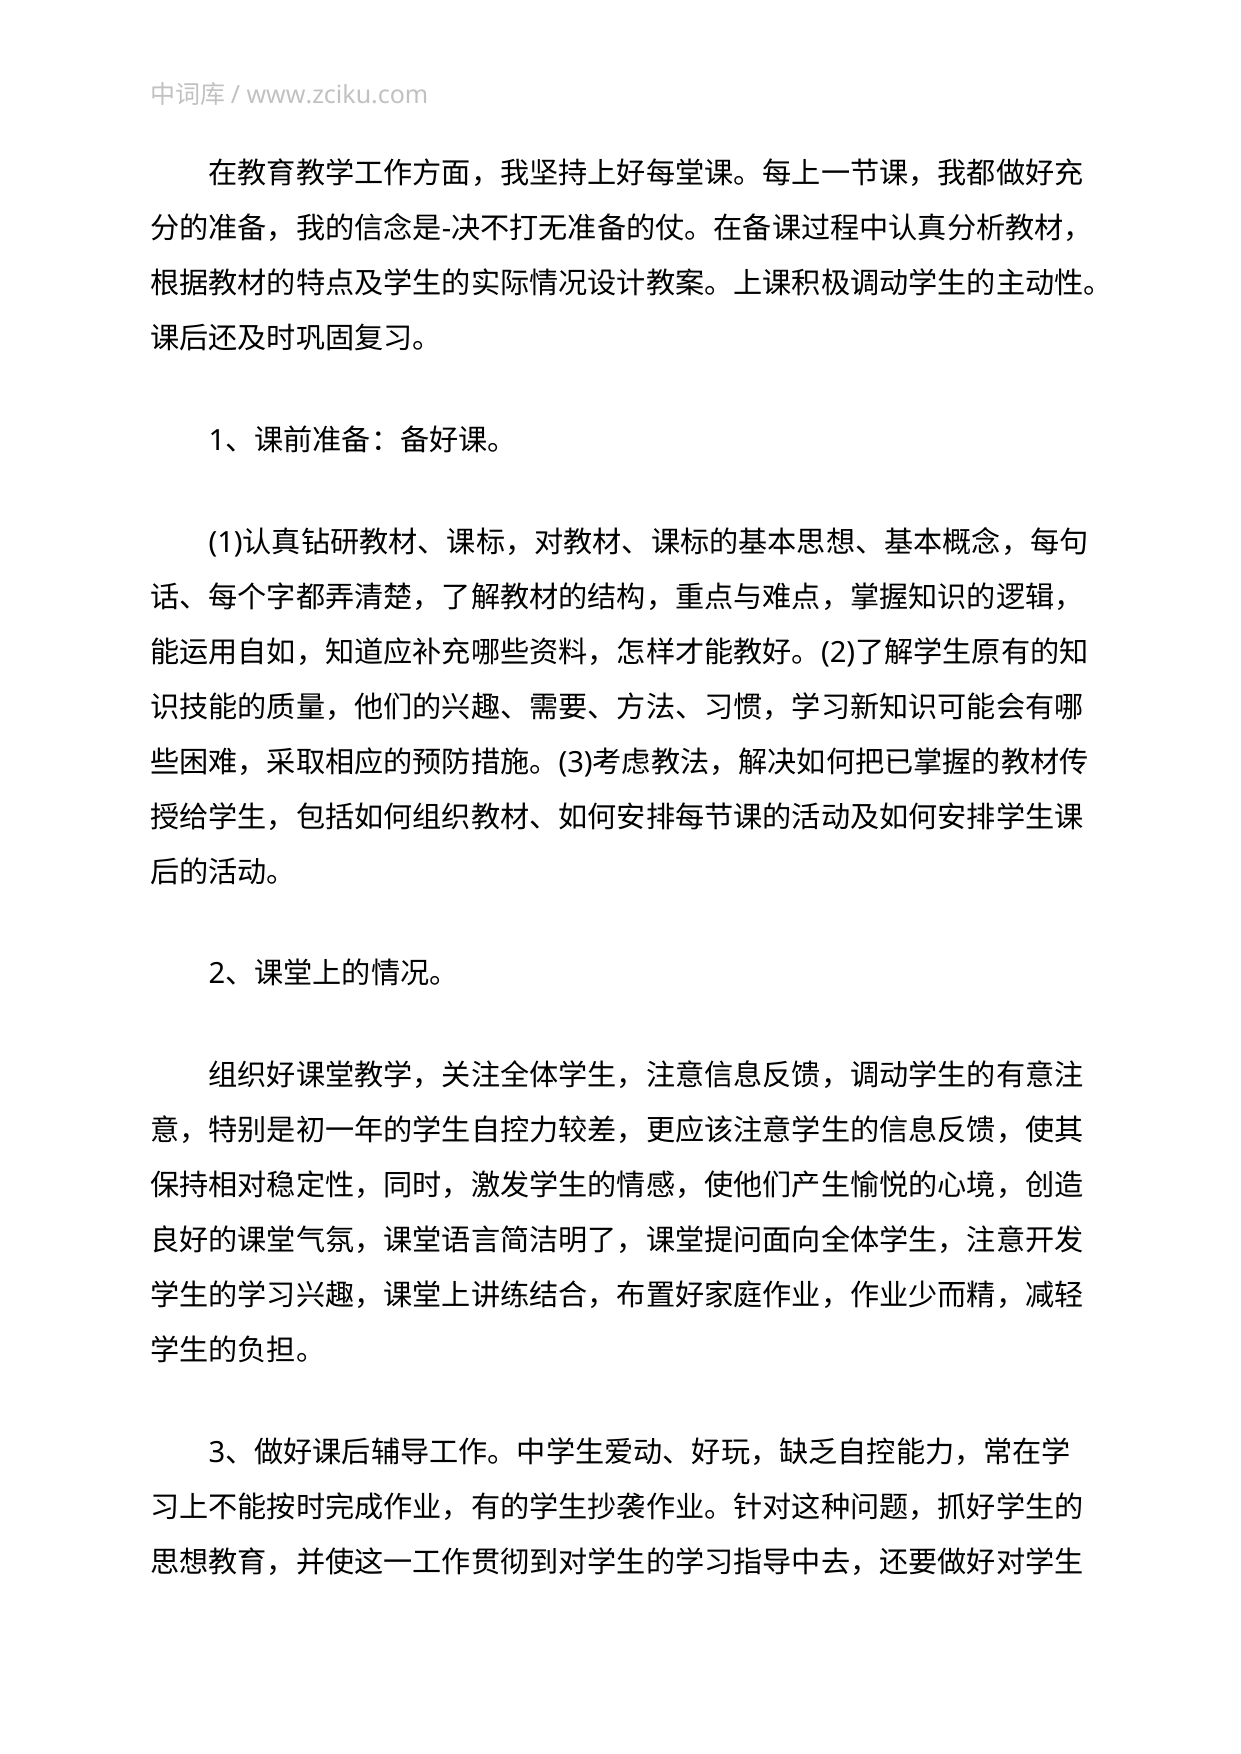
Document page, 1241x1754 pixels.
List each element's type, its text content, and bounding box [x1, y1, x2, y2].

text 2、课堂上的情况。 [150, 950, 1090, 992]
text 组织好课堂教学，关注全体学生，注意信息反馈，调动学生的有意注意，特别是初一年的学生自控力较差，更应该注意学生的信息反馈，使其保持相对稳定性，同时，激发学生的情感，使他们产生愉悦的心境，创造良好的课堂气氛，课堂语言简洁明了，课堂提问面向全体学生，注意开发学生的学习兴趣，课堂上讲练结合，布置好家庭作业，作业少而精，减轻学生的负担。 [150, 1052, 1090, 1369]
text 在教育教学工作方面，我坚持上好每堂课。每上一节课，我都做好充分的准备，我的信念是-决不打无准备的仗。在备课过程中认真分析教材，根据教材的特点及学生的实际情况设计教案。上课积极调动学生的主动性。课后还及时巩固复习。 [150, 150, 1090, 357]
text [150, 1428, 1090, 1580]
text (1)认真钻研教材、课标，对教材、课标的基本思想、基本概念，每句话、每个字都弄清楚，了解教材的结构，重点与难点，掌握知识的逻辑，能运用自如，知道应补充哪些资料，怎样才能教好。(2)了解学生原有的知识技能的质量，他们的兴趣、需要、方法、习惯，学习新知识可能会有哪些困难，采取相应的预防措施。(3)考虑教法，解决如何把已掌握的教材传授给学生，包括如何组织教材、如何安排每节课的活动及如何安排学生课后的活动。 [150, 518, 1090, 891]
text 1、课前准备：备好课。 [150, 417, 1090, 459]
